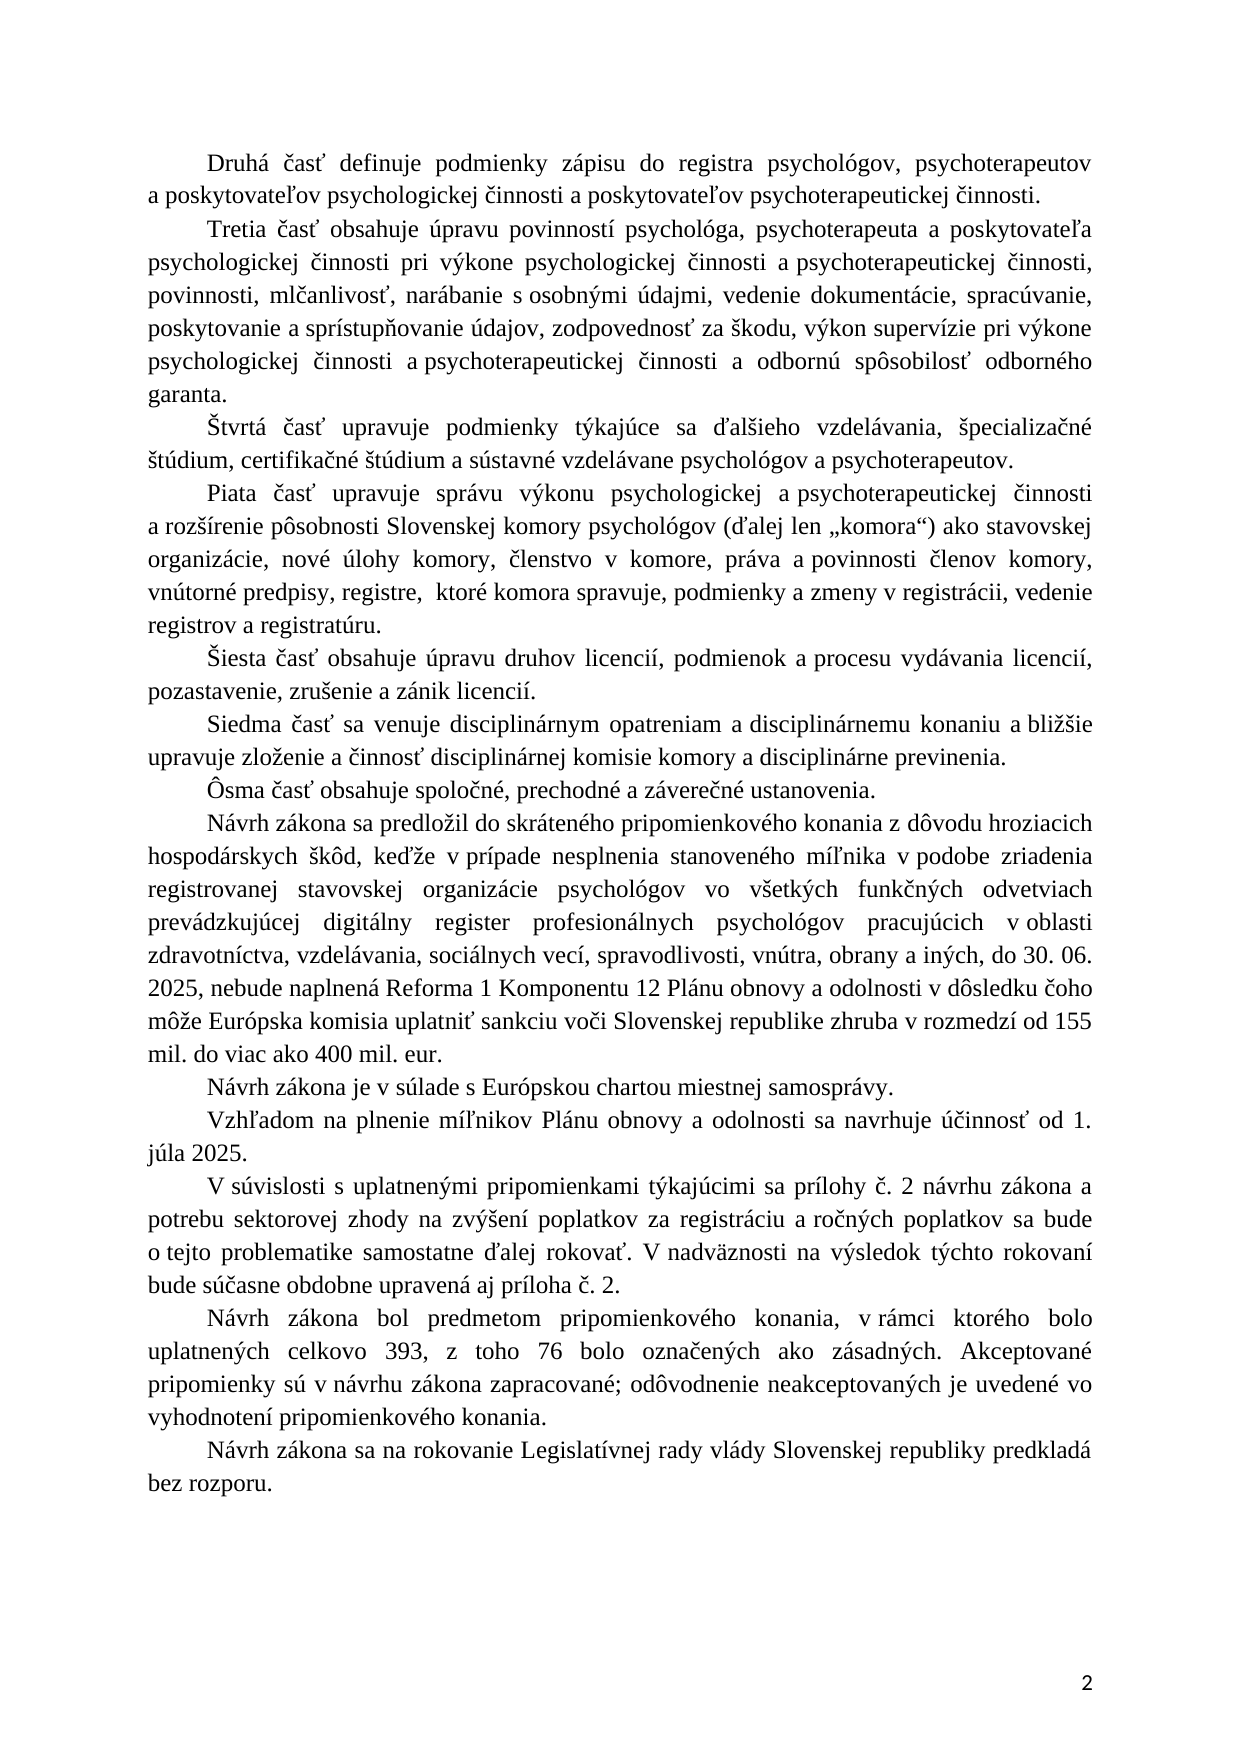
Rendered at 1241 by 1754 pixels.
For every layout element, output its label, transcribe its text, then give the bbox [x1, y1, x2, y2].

text Štvrtá časť upravuje podmienky týkajúce sa ďalšieho vzdelávania, špecializačné štúdium, certifikačné štúdium a sústavné vzdelávane psychológov a psychoterapeutov. [148, 412, 1093, 473]
text Tretia časť obsahuje úpravu povinností psychológa, psychoterapeuta a poskytovateľa psychologickej činnosti pri výkone psychologickej činnosti a psychoterapeutickej činnosti, povinnosti, mlčanlivosť, narábanie s osobnými údajmi, vedenie dokumentácie, spracúvanie, poskytovanie a sprístupňovanie údajov, zodpovednosť za škodu, výkon supervízie pri výkone psychologickej činnosti a psychoterapeutickej činnosti a odbornú spôsobilosť odborného garanta. [148, 214, 1093, 407]
text Druhá časť definuje podmienky zápisu do registra psychológov, psychoterapeutov a poskytovateľov psychologickej činnosti a poskytovateľov psychoterapeutickej činnosti. [148, 148, 1093, 209]
text Piata časť upravuje správu výkonu psychologickej a psychoterapeutickej činnosti a rozšírenie pôsobnosti Slovenskej komory psychológov (ďalej len „komora“) ako stavovskej organizácie, nové úlohy komory, členstvo v komore, práva a povinnosti členov komory, vnútorné predpisy, registre, ktoré komora spravuje, podmienky a zmeny v registrácii, vedenie registrov a registratúru. [148, 478, 1093, 639]
text Šiesta časť obsahuje úpravu druhov licencií, podmienok a procesu vydávania licencií, pozastavenie, zrušenie a zánik licencií. [148, 643, 1093, 705]
text Ôsma časť obsahuje spoločné, prechodné a záverečné ustanovenia. [148, 775, 1093, 804]
text Siedma časť sa venuje disciplinárnym opatreniam a disciplinárnemu konaniu a bližšie upravuje zloženie a činnosť disciplinárnej komisie komory a disciplinárne previnenia. [148, 709, 1093, 771]
text Návrh zákona sa predložil do skráteného pripomienkového konania z dôvodu hroziacich hospodárskych škôd, keďže v prípade nesplnenia stanoveného míľnika v podobe zriadenia registrovanej stavovskej organizácie psychológov vo všetkých funkčných odvetviach prevádzkujúcej digitálny register profesionálnych psychológov pracujúcich v oblasti zdravotníctva, vzdelávania, sociálnych vecí, spravodlivosti, vnútra, obrany a iných, do 30. 06. 2025, nebude naplnená Reforma 1 Komponentu 12 Plánu obnovy a odolnosti v dôsledku čoho môže Európska komisia uplatniť sankciu voči Slovenskej republike zhruba v rozmedzí od 155 mil. do viac ako 400 mil. eur. [148, 808, 1093, 1068]
text Návrh zákona sa na rokovanie Legislatívnej rady vlády Slovenskej republiky predkladá bez rozporu. [148, 1435, 1093, 1497]
text Vzhľadom na plnenie míľnikov Plánu obnovy a odolnosti sa navrhuje účinnosť od 1. júla 2025. [148, 1105, 1093, 1167]
text V súvislosti s uplatnenými pripomienkami týkajúcimi sa prílohy č. 2 návrhu zákona a potrebu sektorovej zhody na zvýšení poplatkov za registráciu a ročných poplatkov sa bude o tejto problematike samostatne ďalej rokovať. V nadväznosti na výsledok týchto rokovaní bude súčasne obdobne upravená aj príloha č. 2. [148, 1171, 1093, 1299]
text Návrh zákona je v súlade s Európskou chartou miestnej samosprávy. [148, 1072, 1093, 1101]
text Návrh zákona bol predmetom pripomienkového konania, v rámci ktorého bolo uplatnených celkovo 393, z toho 76 bolo označených ako zásadných. Akceptované pripomienky sú v návrhu zákona zapracované; odôvodnenie neakceptovaných je uvedené vo vyhodnotení pripomienkového konania. [148, 1303, 1093, 1431]
